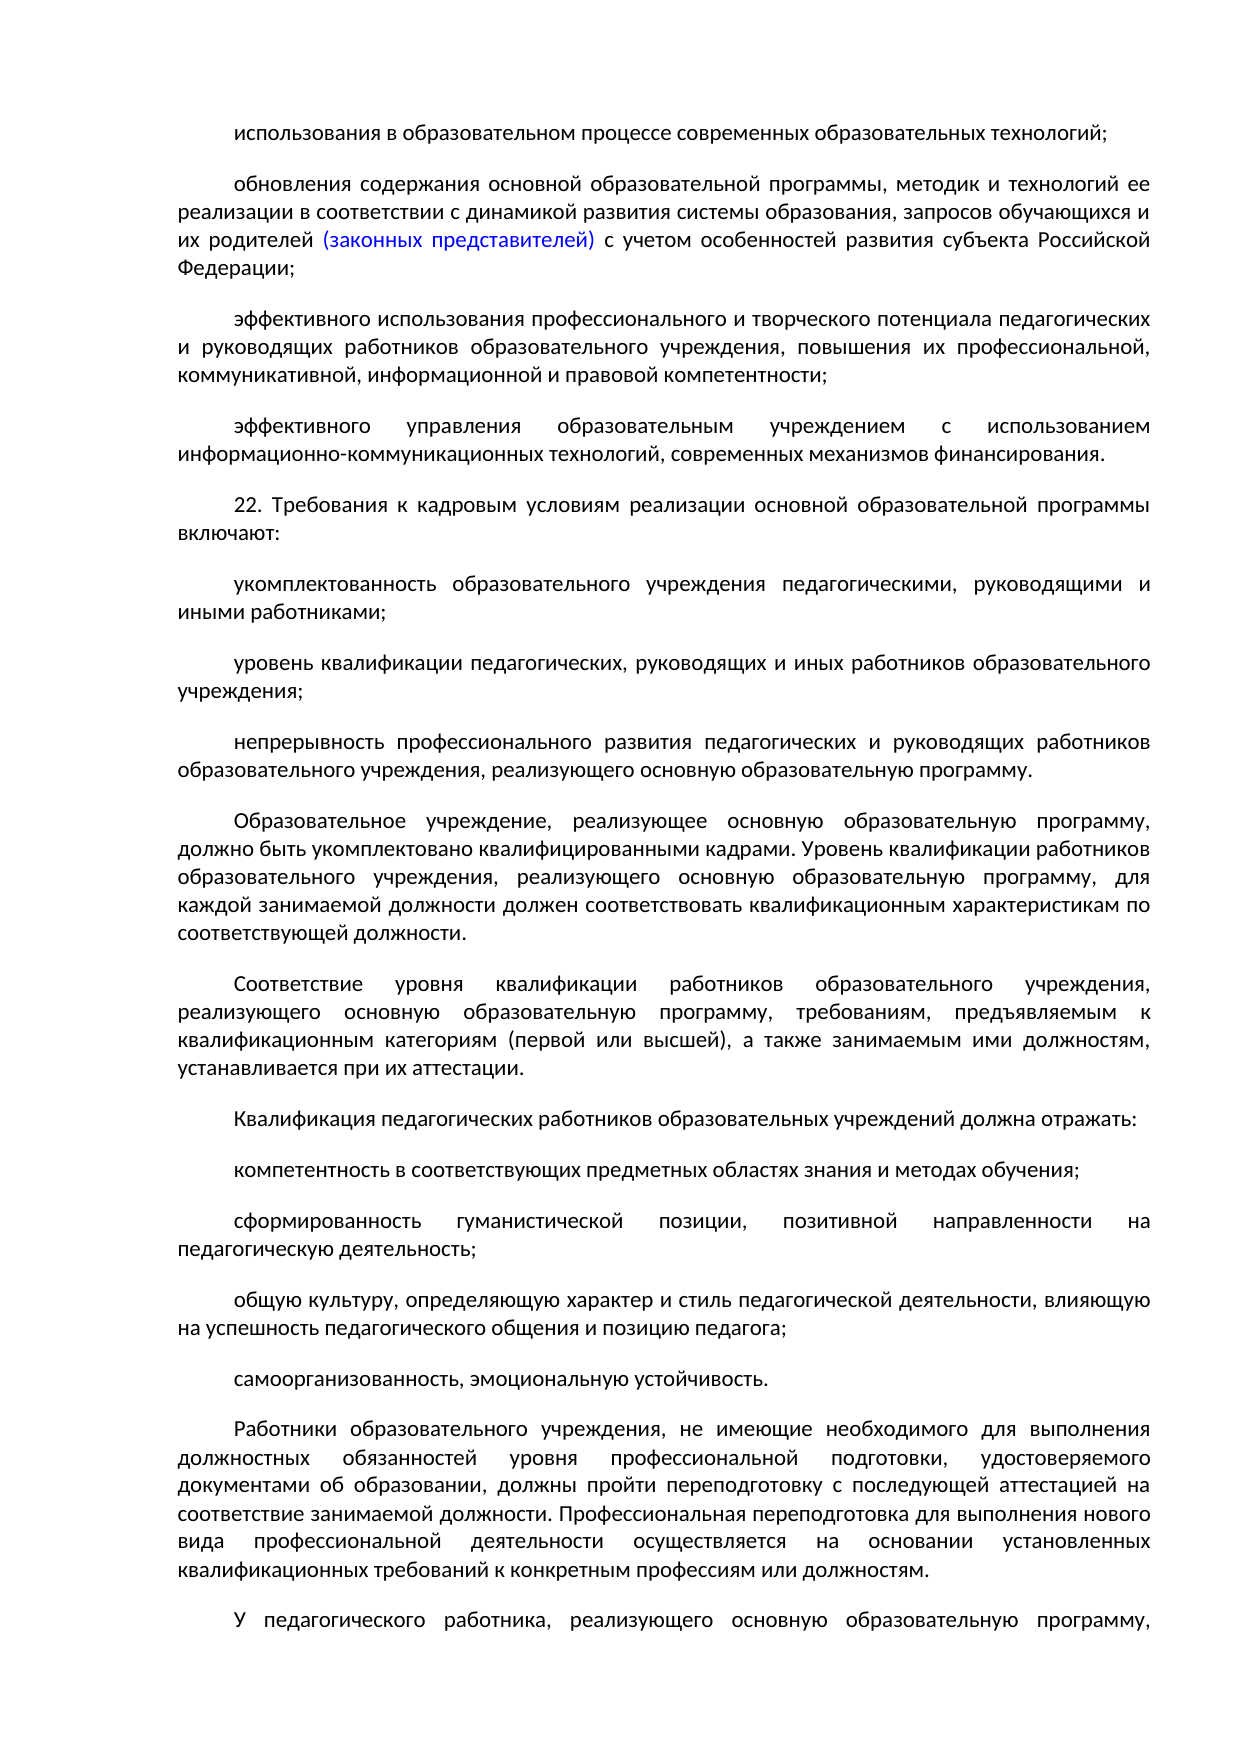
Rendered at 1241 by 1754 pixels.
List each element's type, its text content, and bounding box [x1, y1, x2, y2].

text Квалификация педагогических работников образовательных учреждений должна отражать: [177, 1104, 1152, 1132]
text 22. Требования к кадровым условиям реализации основной образовательной программы включают: [177, 490, 1152, 546]
text укомплектованность образовательного учреждения педагогическими, руководящими и иными работниками; [177, 569, 1152, 625]
text Соответствие уровня квалификации работников образовательного учреждения, реализующего основную образовательную программу, требованиям, предъявляемым к квалификационным категориям (первой или высшей), а также занимаемым ими должностям, устанавливается при их аттестации. [177, 969, 1152, 1081]
text Работники образовательного учреждения, не имеющие необходимого для выполнения должностных обязанностей уровня профессиональной подготовки, удостоверяемого документами об образовании, должны пройти переподготовку с последующей аттестацией на соответствие занимаемой должности. Профессиональная переподготовка для выполнения нового вида профессиональной деятельности осуществляется на основании установленных квалификационных требований к конкретным профессиям или должностям. [177, 1414, 1152, 1583]
text уровень квалификации педагогических, руководящих и иных работников образовательного учреждения; [177, 648, 1152, 704]
text сформированность гуманистической позиции, позитивной направленности на педагогическую деятельность; [177, 1206, 1152, 1262]
text эффективного использования профессионального и творческого потенциала педагогических и руководящих работников образовательного учреждения, повышения их профессиональной, коммуникативной, информационной и правовой компетентности; [177, 304, 1152, 388]
text использования в образовательном процессе современных образовательных технологий; [177, 118, 1152, 146]
text непрерывность профессионального развития педагогических и руководящих работников образовательного учреждения, реализующего основную образовательную программу. [177, 727, 1152, 783]
text обновления содержания основной образовательной программы, методик и технологий ее реализации в соответствии с динамикой развития системы образования, запросов обучающихся и их родителей (законных представителей) с учетом особенностей развития субъекта Российской Федерации; [177, 169, 1152, 281]
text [177, 1606, 1152, 1634]
text самоорганизованность, эмоциональную устойчивость. [177, 1364, 1152, 1392]
text общую культуру, определяющую характер и стиль педагогической деятельности, влияющую на успешность педагогического общения и позицию педагога; [177, 1285, 1152, 1341]
text компетентность в соответствующих предметных областях знания и методах обучения; [177, 1155, 1152, 1183]
text эффективного управления образовательным учреждением с использованием информационно-коммуникационных технологий, современных механизмов финансирования. [177, 411, 1152, 467]
text Образовательное учреждение, реализующее основную образовательную программу, должно быть укомплектовано квалифицированными кадрами. Уровень квалификации работников образовательного учреждения, реализующего основную образовательную программу, для каждой занимаемой должности должен соответствовать квалификационным характеристикам по соответствующей должности. [177, 806, 1152, 946]
